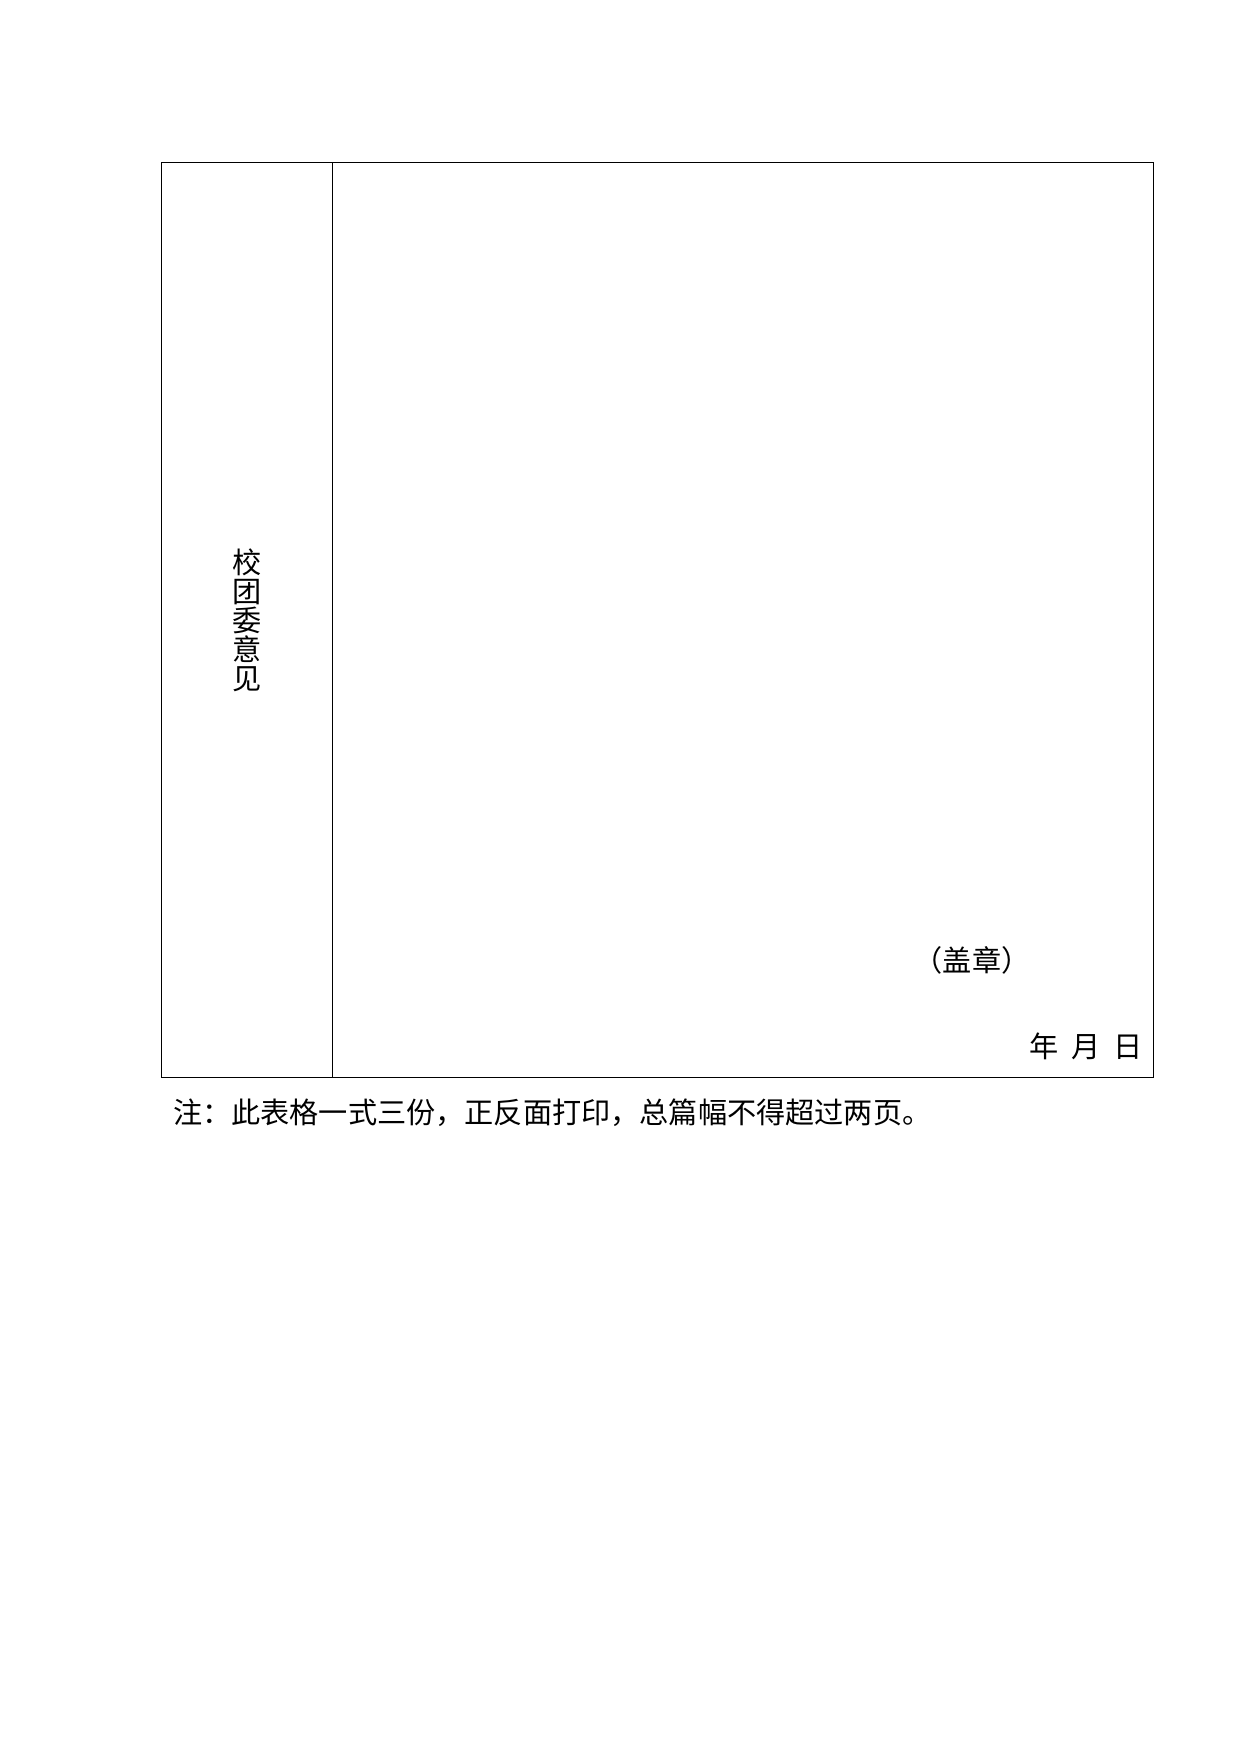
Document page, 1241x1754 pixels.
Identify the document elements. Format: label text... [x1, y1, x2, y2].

text 注：此表格一式三份，正反面打印，总篇幅不得超过两页。 [173, 1078, 1053, 1143]
table_cell 校团委意见 [162, 163, 332, 1077]
table_cell （盖章） 年 月 日 [333, 163, 1153, 1077]
